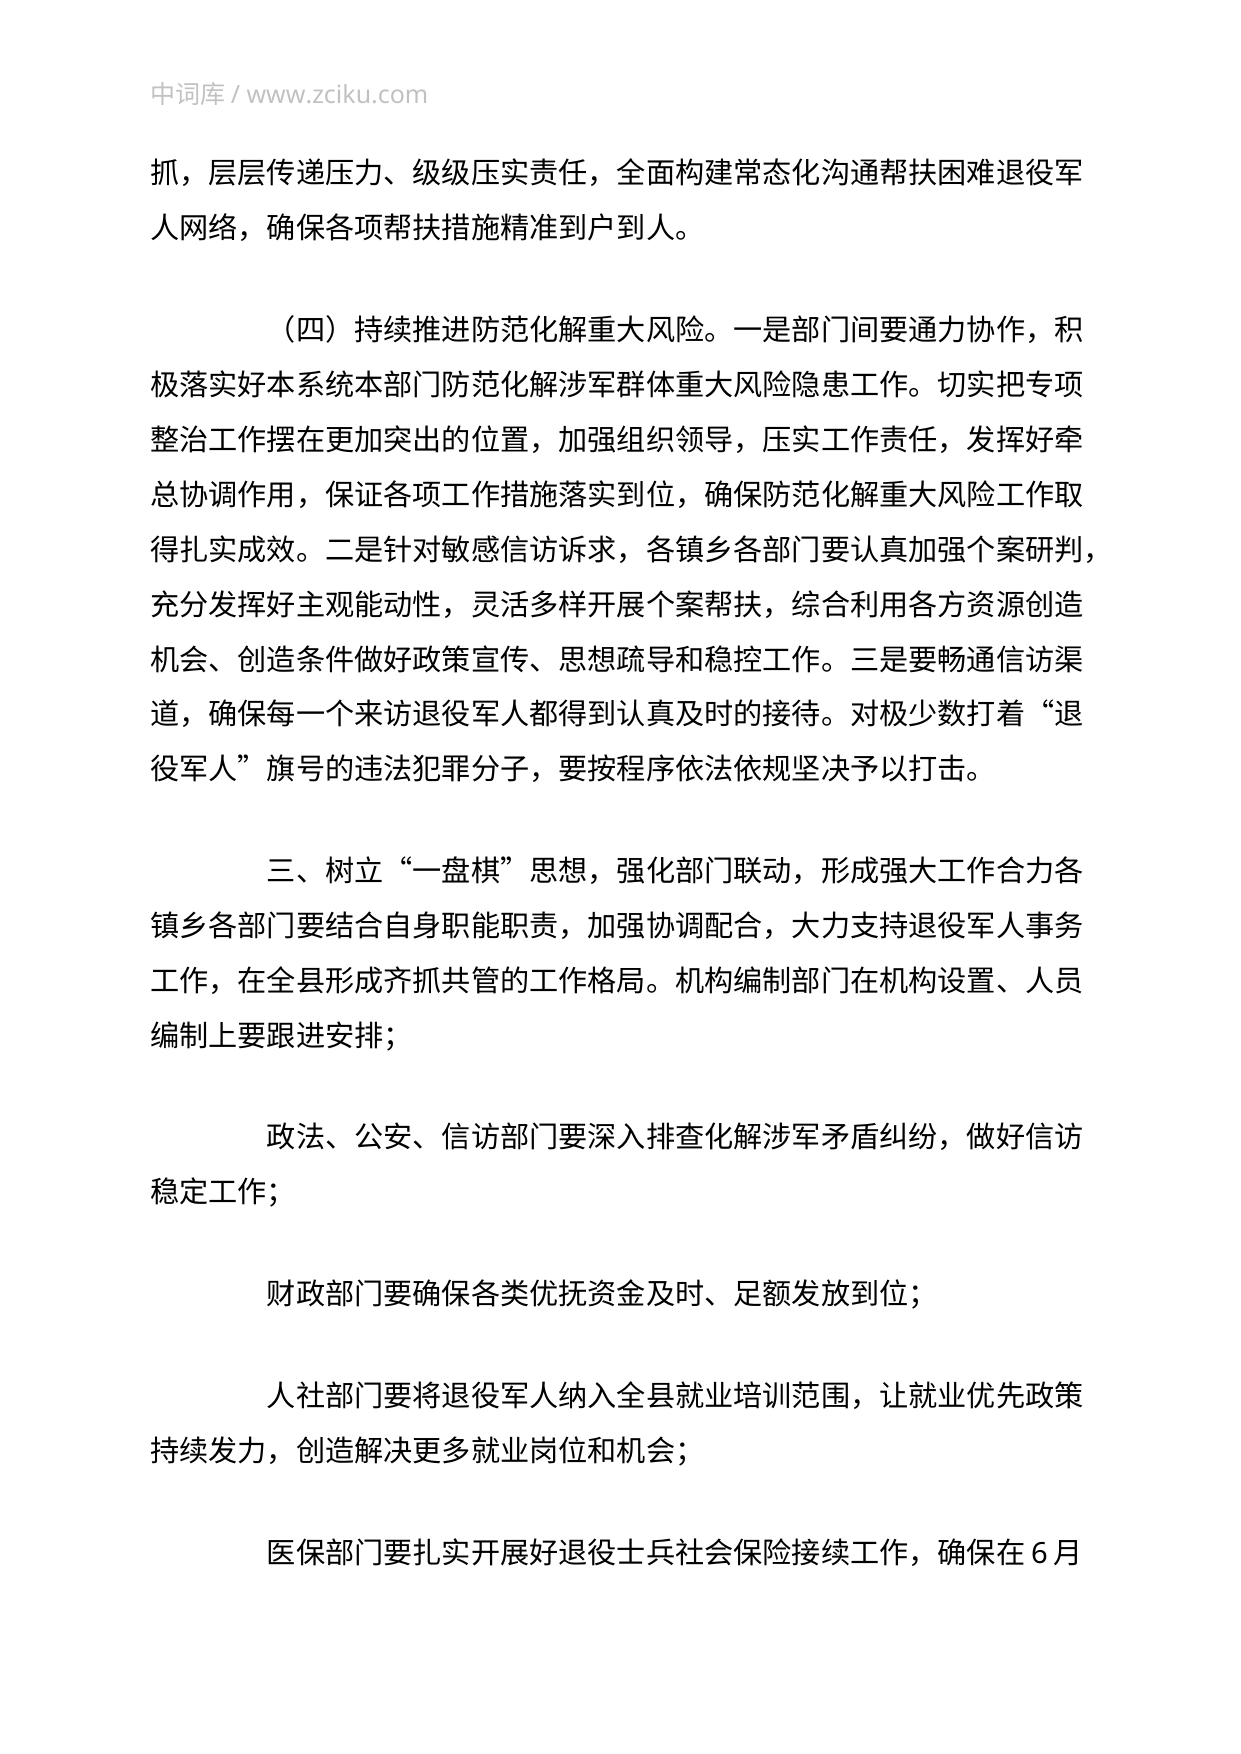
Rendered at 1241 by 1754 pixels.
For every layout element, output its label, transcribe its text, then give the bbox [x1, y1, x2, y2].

text 三、树立“一盘棋”思想，强化部门联动，形成强大工作合力各镇乡各部门要结合自身职能职责，加强协调配合，大力支持退役军人事务工作，在全县形成齐抓共管的工作格局。机构编制部门在机构设置、人员编制上要跟进安排； [150, 848, 1090, 1054]
text 政法、公安、信访部门要深入排查化解涉军矛盾纠纷，做好信访稳定工作； [150, 1114, 1090, 1211]
text （四）持续推进防范化解重大风险。一是部门间要通力协作，积极落实好本系统本部门防范化解涉军群体重大风险隐患工作。切实把专项整治工作摆在更加突出的位置，加强组织领导，压实工作责任，发挥好牵总协调作用，保证各项工作措施落实到位，确保防范化解重大风险工作取得扎实成效。二是针对敏感信访诉求，各镇乡各部门要认真加强个案研判，充分发挥好主观能动性，灵活多样开展个案帮扶，综合利用各方资源创造机会、创造条件做好政策宣传、思想疏导和稳控工作。三是要畅通信访渠道，确保每一个来访退役军人都得到认真及时的接待。对极少数打着“退役军人”旗号的违法犯罪分子，要按程序依法依规坚决予以打击。 [150, 307, 1090, 788]
text 财政部门要确保各类优抚资金及时、足额发放到位； [150, 1271, 1090, 1313]
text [150, 150, 1090, 247]
text 人社部门要将退役军人纳入全县就业培训范围，让就业优先政策持续发力，创造解决更多就业岗位和机会； [150, 1372, 1090, 1470]
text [150, 1529, 1090, 1572]
